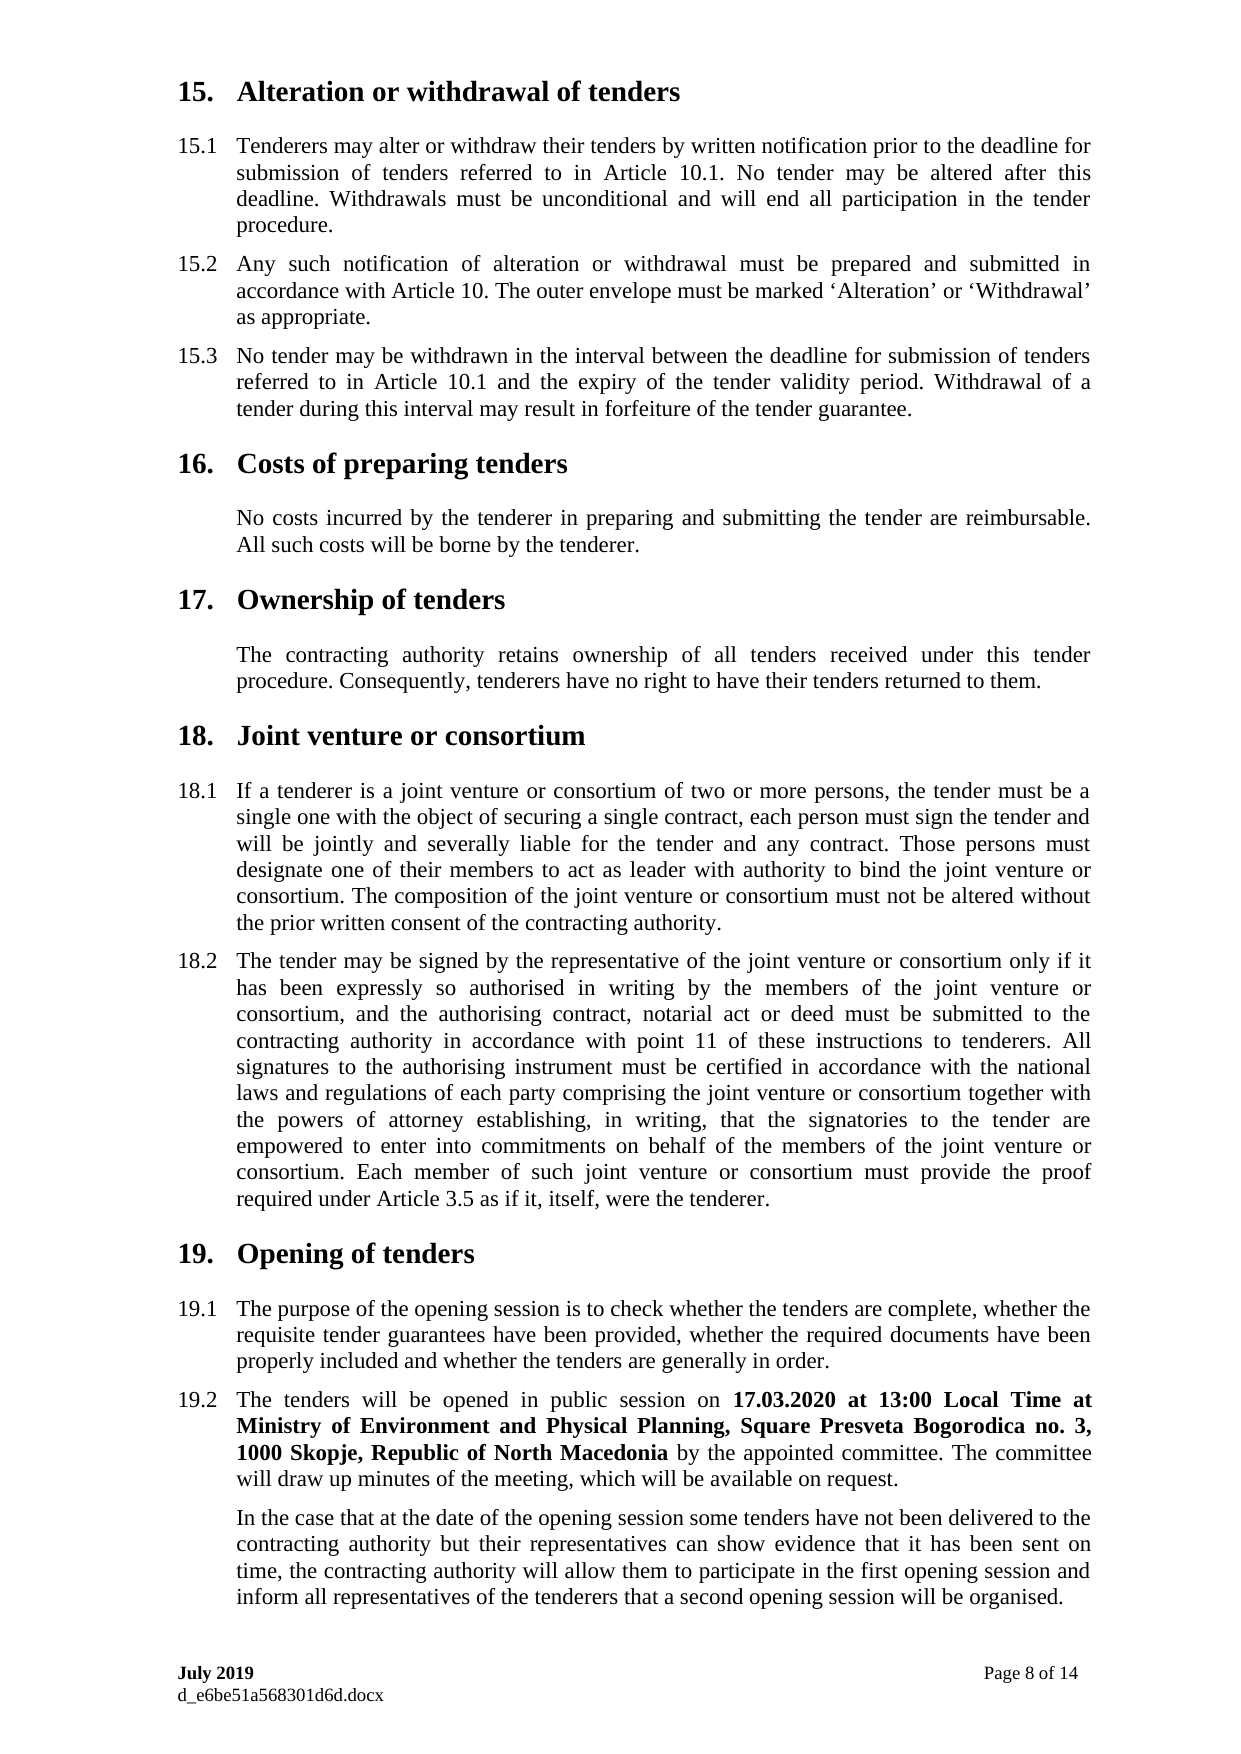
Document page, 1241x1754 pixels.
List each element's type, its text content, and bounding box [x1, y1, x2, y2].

text No costs incurred by the tenderer in preparing and submitting the tender are reimbursable. All such costs will be borne by the tenderer. [236, 504, 1092, 557]
subtitle 19.2 The tenders will be opened in public session on 17.03.2020 at 13:00 Local Time at Ministry of Environment and Physical Planning, Square Presveta Bogorodica no. 3, 1000 Skopje, Republic of North Macedonia by the appointed committee. The committee will draw up minutes of the meeting, which will be available on request. [177, 1386, 1092, 1492]
subtitle Costs of preparing tenders [177, 446, 1092, 479]
subtitle 15.2 Any such notification of alteration or withdrawal must be prepared and submitted in accordance with Article 10. The outer envelope must be marked ‘Alteration’ or ‘Withdrawal’ as appropriate. [177, 250, 1092, 329]
text The contracting authority retains ownership of all tenders received under this tender procedure. Consequently, tenderers have no right to have their tenders returned to them. [236, 641, 1092, 693]
subtitle 19.1 The purpose of the opening session is to check whether the tenders are complete, whether the requisite tender guarantees have been provided, whether the required documents have been properly included and whether the tenders are generally in order. [177, 1295, 1092, 1374]
subtitle Joint venture or consortium [177, 718, 1092, 752]
subtitle 18.2 The tender may be signed by the representative of the joint venture or consortium only if it has been expressly so authorised in writing by the members of the joint venture or consortium, and the authorising contract, notarial act or deed must be submitted to the contracting authority in accordance with point 11 of these instructions to tenderers. All signatures to the authorising instrument must be certified in accordance with the national laws and regulations of each party comprising the joint venture or consortium together with the powers of attorney establishing, in writing, that the signatories to the tender are empowered to enter into commitments on behalf of the members of the joint venture or consortium. Each member of such joint venture or consortium must provide the proof required under Article 3.5 as if it, itself, were the tenderer. [177, 948, 1092, 1211]
subtitle Alteration or withdrawal of tenders [177, 74, 1092, 107]
subtitle 15.3 No tender may be withdrawn in the interval between the deadline for submission of tenders referred to in Article 10.1 and the expiry of the tender validity period. Withdrawal of a tender during this interval may result in forfeiture of the tender guarantee. [177, 342, 1092, 421]
text In the case that at the date of the opening session some tenders have not been delivered to the contracting authority but their representatives can show evidence that it has been sent on time, the contracting authority will allow them to participate in the first opening session and inform all representatives of the tenderers that a second opening session will be organised. [236, 1504, 1092, 1609]
subtitle 18.1 If a tenderer is a joint venture or consortium of two or more persons, the tender must be a single one with the object of securing a single contract, each person must sign the tender and will be jointly and severally liable for the tender and any contract. Those persons must designate one of their members to act as leader with authority to bind the joint venture or consortium. The composition of the joint venture or consortium must not be altered without the prior written consent of the contracting authority. [177, 777, 1092, 935]
subtitle Opening of tenders [177, 1236, 1092, 1270]
subtitle Ownership of tenders [177, 582, 1092, 616]
subtitle 15.1 Tenderers may alter or withdraw their tenders by written notification prior to the deadline for submission of tenders referred to in Article 10.1. No tender may be altered after this deadline. Withdrawals must be unconditional and will end all participation in the tender procedure. [177, 132, 1092, 238]
